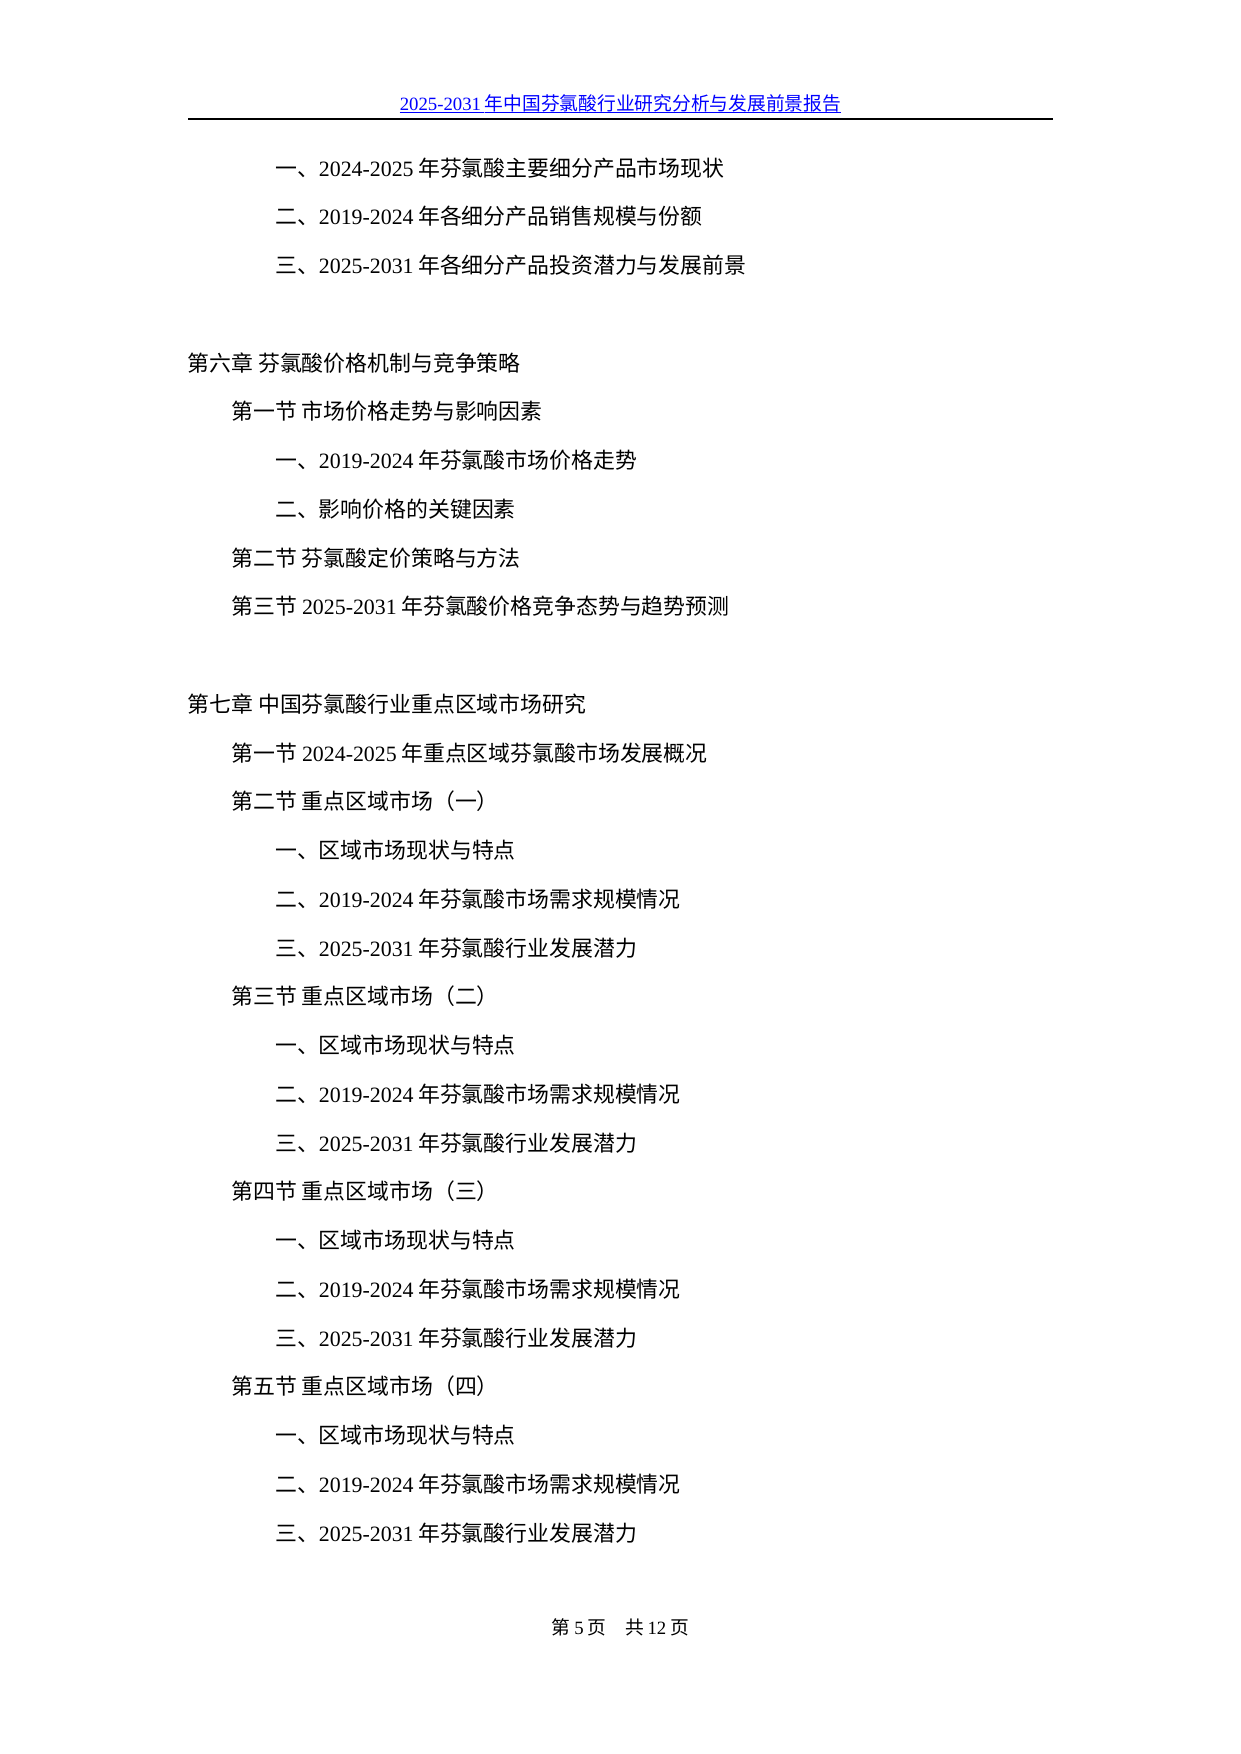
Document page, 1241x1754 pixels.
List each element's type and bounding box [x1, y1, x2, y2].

text [187, 150, 1053, 1548]
